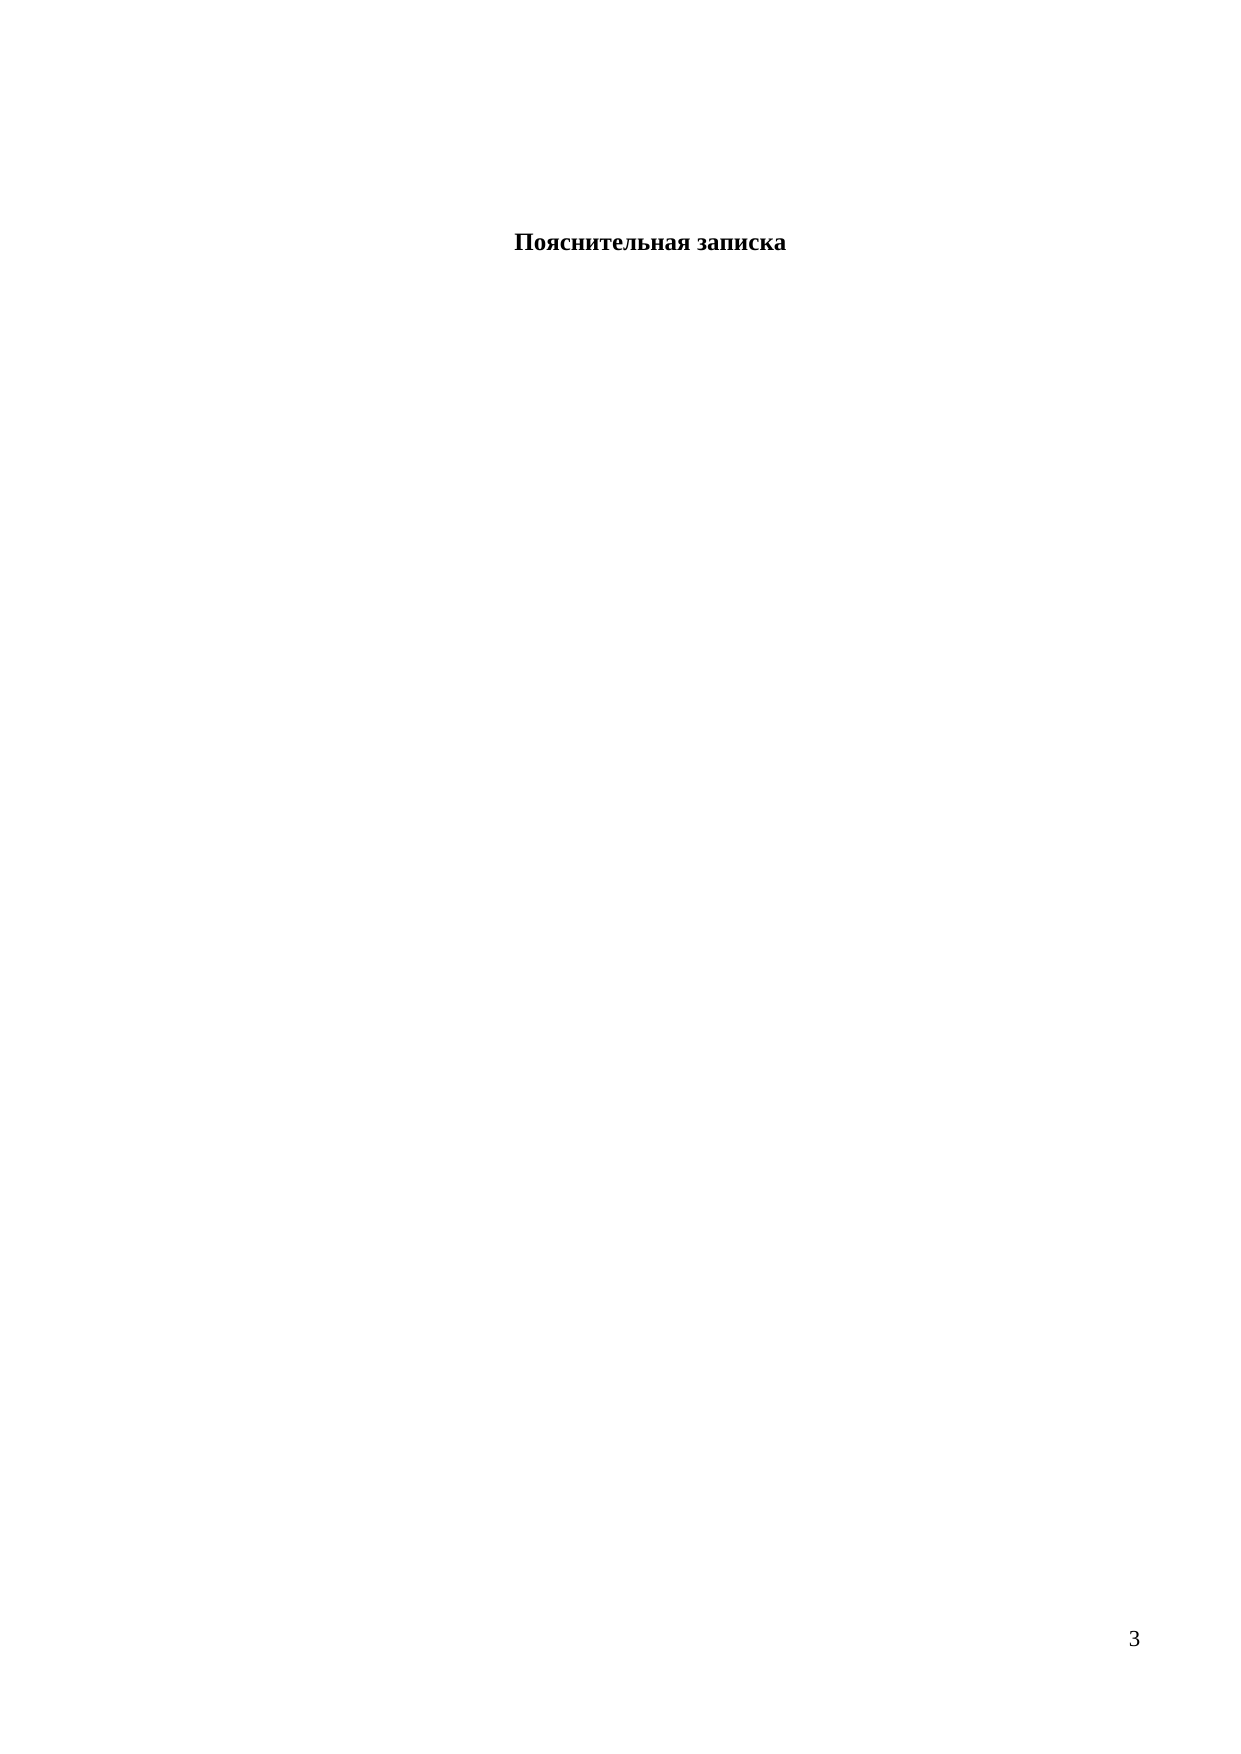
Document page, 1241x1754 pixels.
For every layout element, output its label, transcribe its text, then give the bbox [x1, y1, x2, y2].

subtitle Пояснительная записка [234, 227, 1066, 256]
